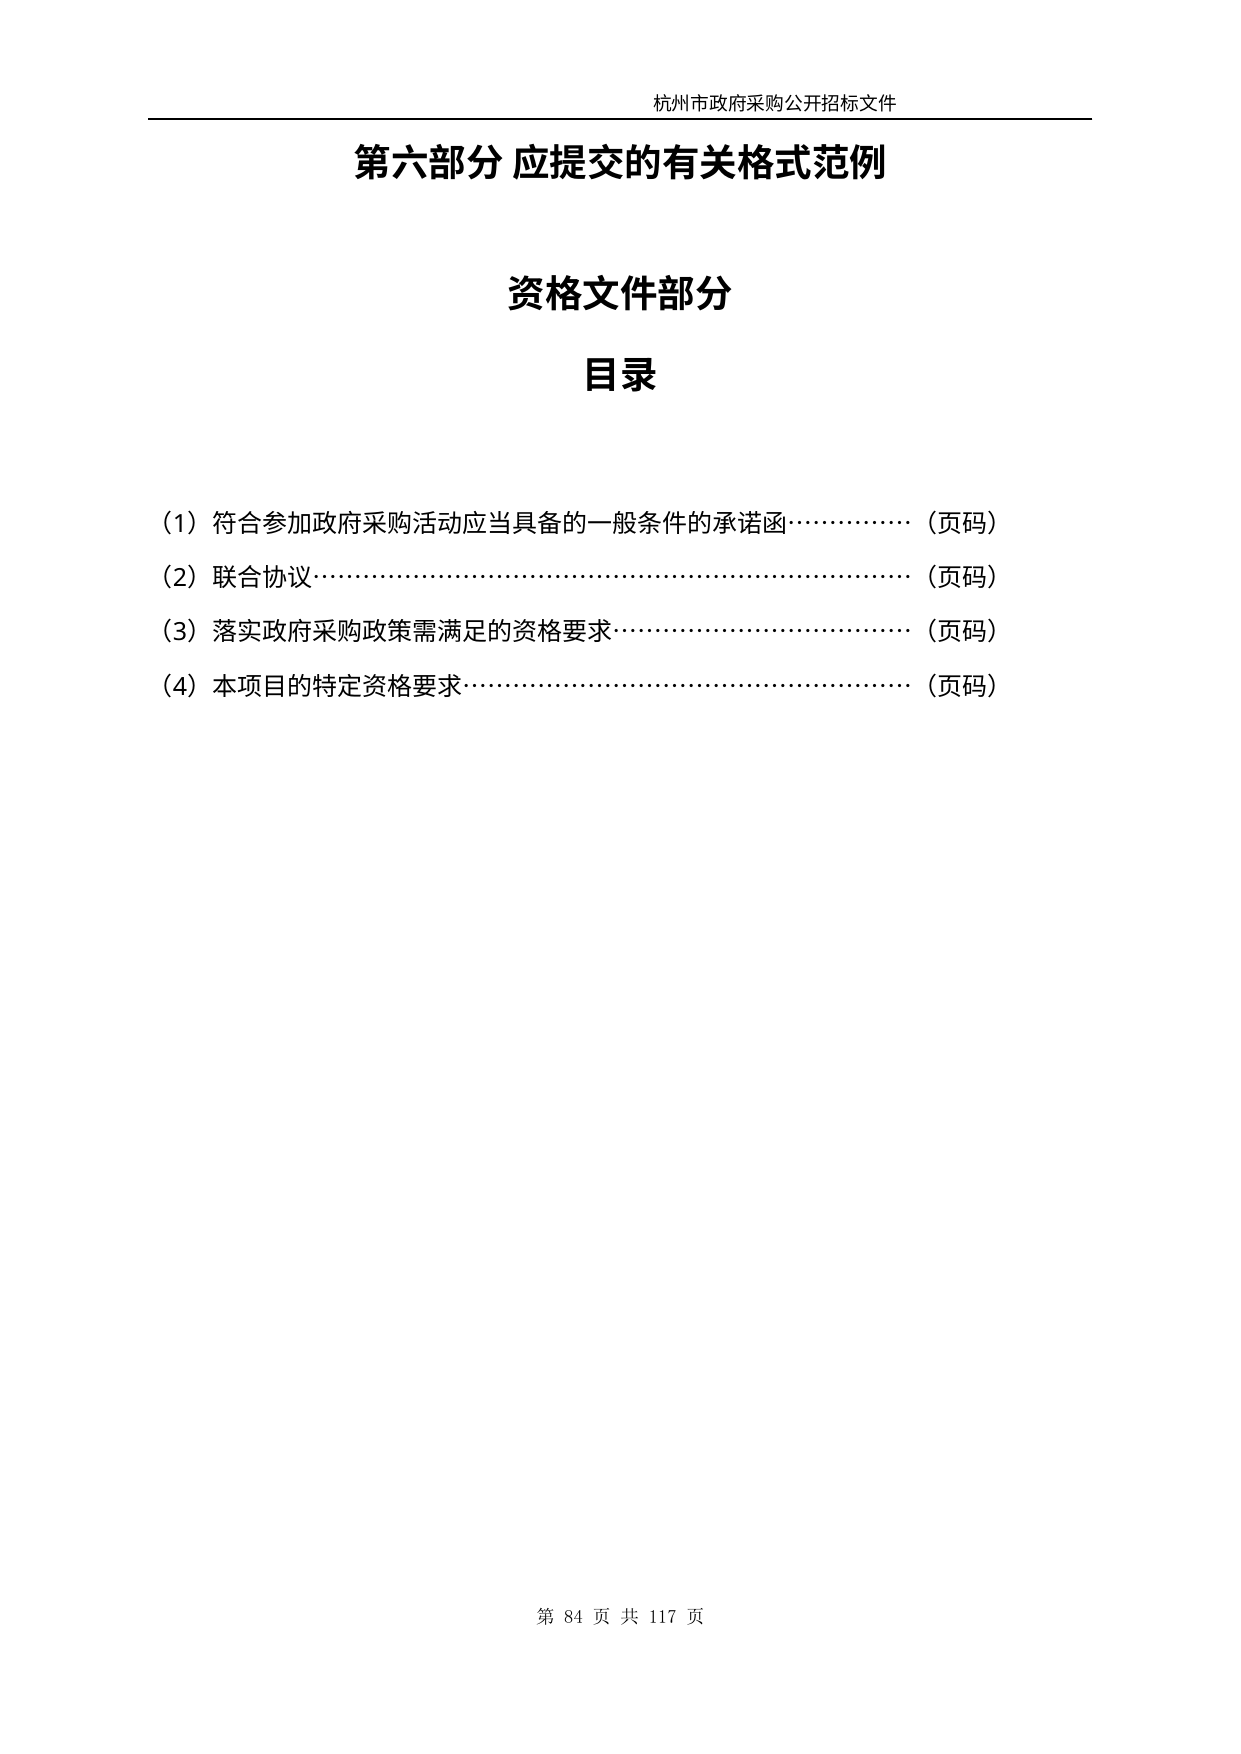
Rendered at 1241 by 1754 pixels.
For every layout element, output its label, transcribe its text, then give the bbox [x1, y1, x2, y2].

text 目录 [148, 345, 1092, 399]
text （4）本项目的特定资格要求………………………………………………（页码） [148, 666, 1092, 702]
text （1）符合参加政府采购活动应当具备的一般条件的承诺函……………（页码） [148, 503, 1092, 539]
text 第六部分 应提交的有关格式范例 [148, 133, 1092, 187]
text 资格文件部分 [148, 264, 1092, 318]
text （2）联合协议………………………………………………………………（页码） [148, 557, 1092, 594]
text （3）落实政府采购政策需满足的资格要求………………………………（页码） [148, 612, 1092, 648]
